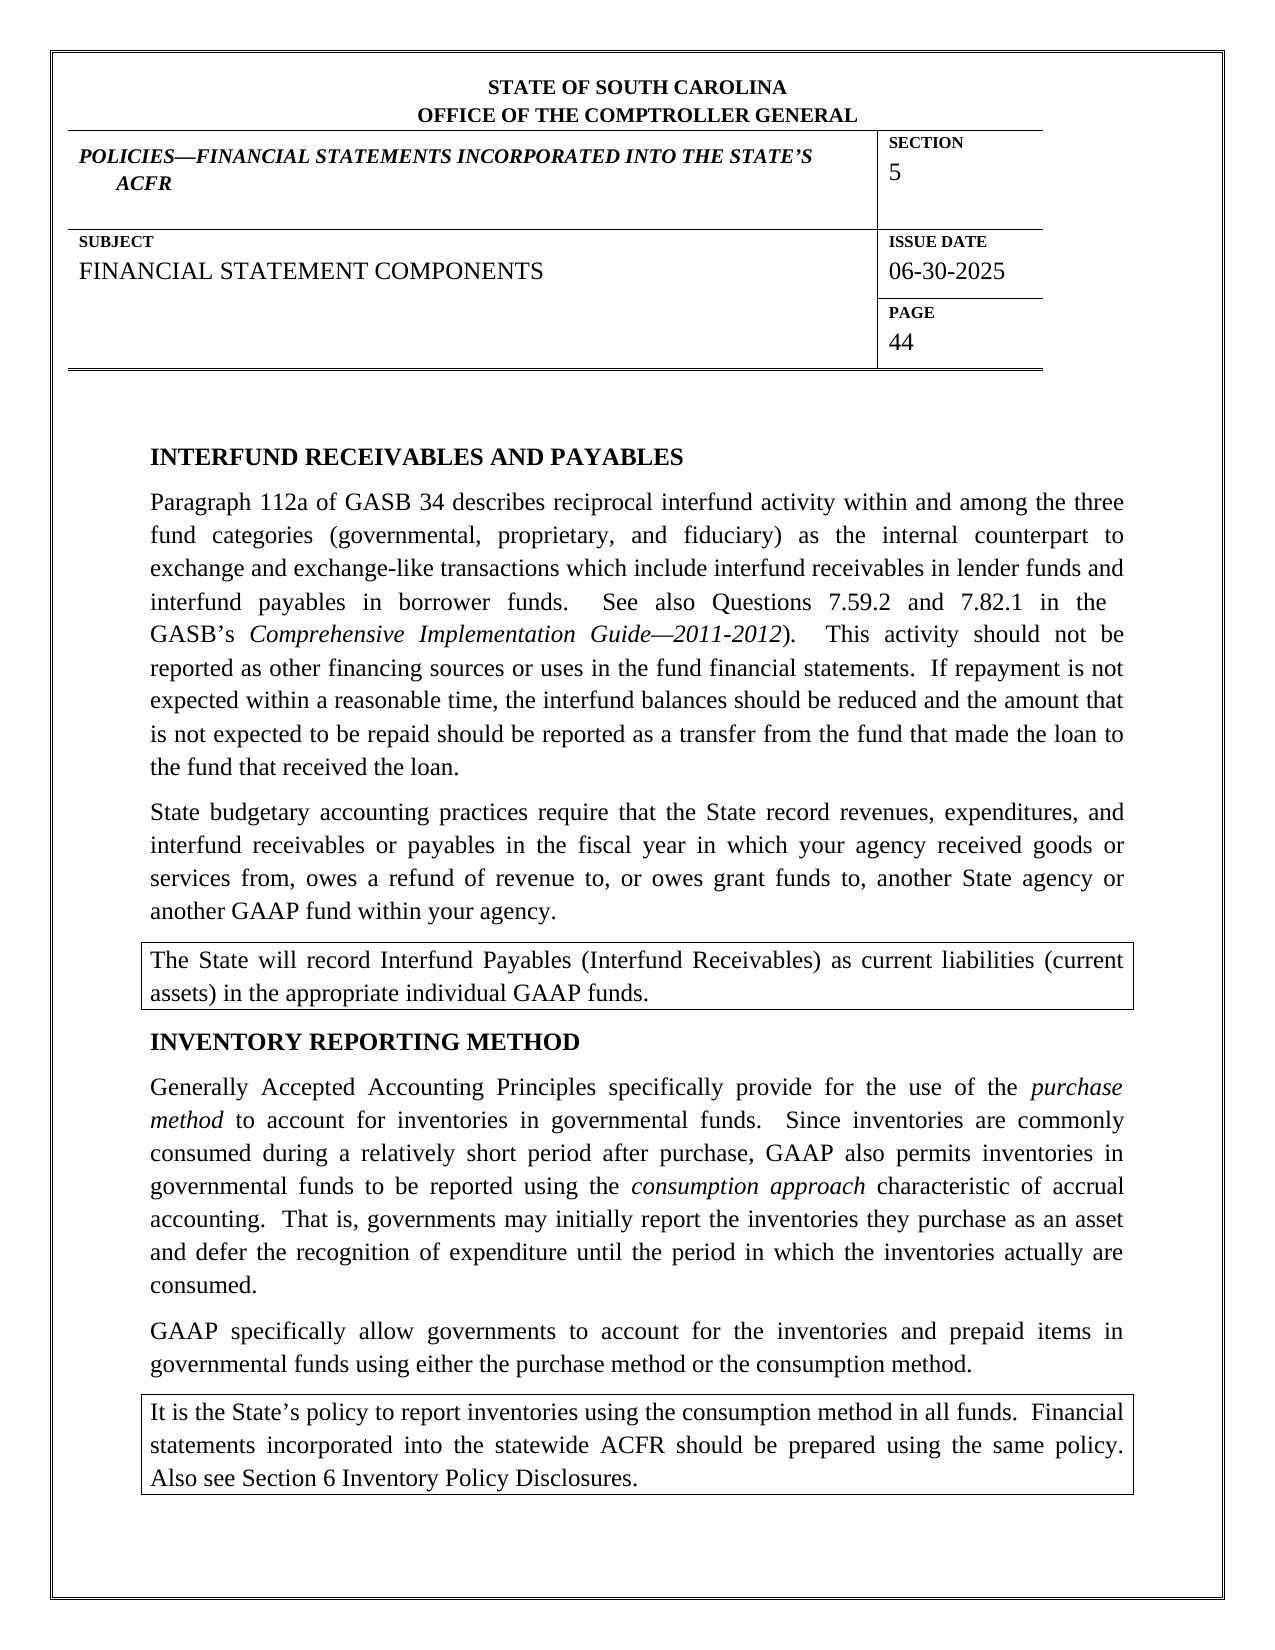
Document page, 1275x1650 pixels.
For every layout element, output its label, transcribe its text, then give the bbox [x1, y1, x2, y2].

text The State will record Interfund Payables (Interfund Receivables) as current liabilities (current assets) in the appropriate individual GAAP funds. [142, 943, 1133, 1009]
text Paragraph 112a of GASB 34 describes reciprocal interfund activity within and among the three fund categories (governmental, proprietary, and fiduciary) as the internal counterpart to exchange and exchange-like transactions which include interfund receivables in lender funds and interfund payables in borrower funds. See also Questions 7.59.2 and 7.82.1 in the GASB’s Comprehensive Implementation Guide—2011-2012). This activity should not be reported as other financing sources or uses in the fund financial statements. If repayment is not expected within a reasonable time, the interfund balances should be reduced and the amount that is not expected to be repaid should be reported as a transfer from the fund that made the loan to the fund that received the loan. [150, 487, 1125, 780]
text It is the State’s policy to report inventories using the consumption method in all funds. Financial statements incorporated into the statewide ACFR should be prepared using the same policy. Also see Section 6 Inventory Policy Disclosures. [142, 1395, 1133, 1494]
subtitle INVENTORY REPORTING METHOD [150, 1027, 1125, 1055]
text State budgetary accounting practices require that the State record revenues, expenditures, and interfund receivables or payables in the fiscal year in which your agency received goods or services from, owes a refund of revenue to, or owes grant funds to, another State agency or another GAAP fund within your agency. [150, 797, 1125, 925]
text Generally Accepted Accounting Principles specifically provide for the use of the purchase method to account for inventories in governmental funds. Since inventories are commonly consumed during a relatively short period after purchase, GAAP also permits inventories in governmental funds to be reported using the consumption approach characteristic of accrual accounting. That is, governments may initially report the inventories they purchase as an asset and defer the recognition of expenditure until the period in which the inventories actually are consumed. [150, 1072, 1125, 1299]
subtitle INTERFUND RECEIVABLES PAYABLES [150, 442, 1125, 471]
text GAAP specifically allow governments to account for the inventories and prepaid items in governmental funds using either the purchase method or the consumption method. [150, 1316, 1125, 1377]
